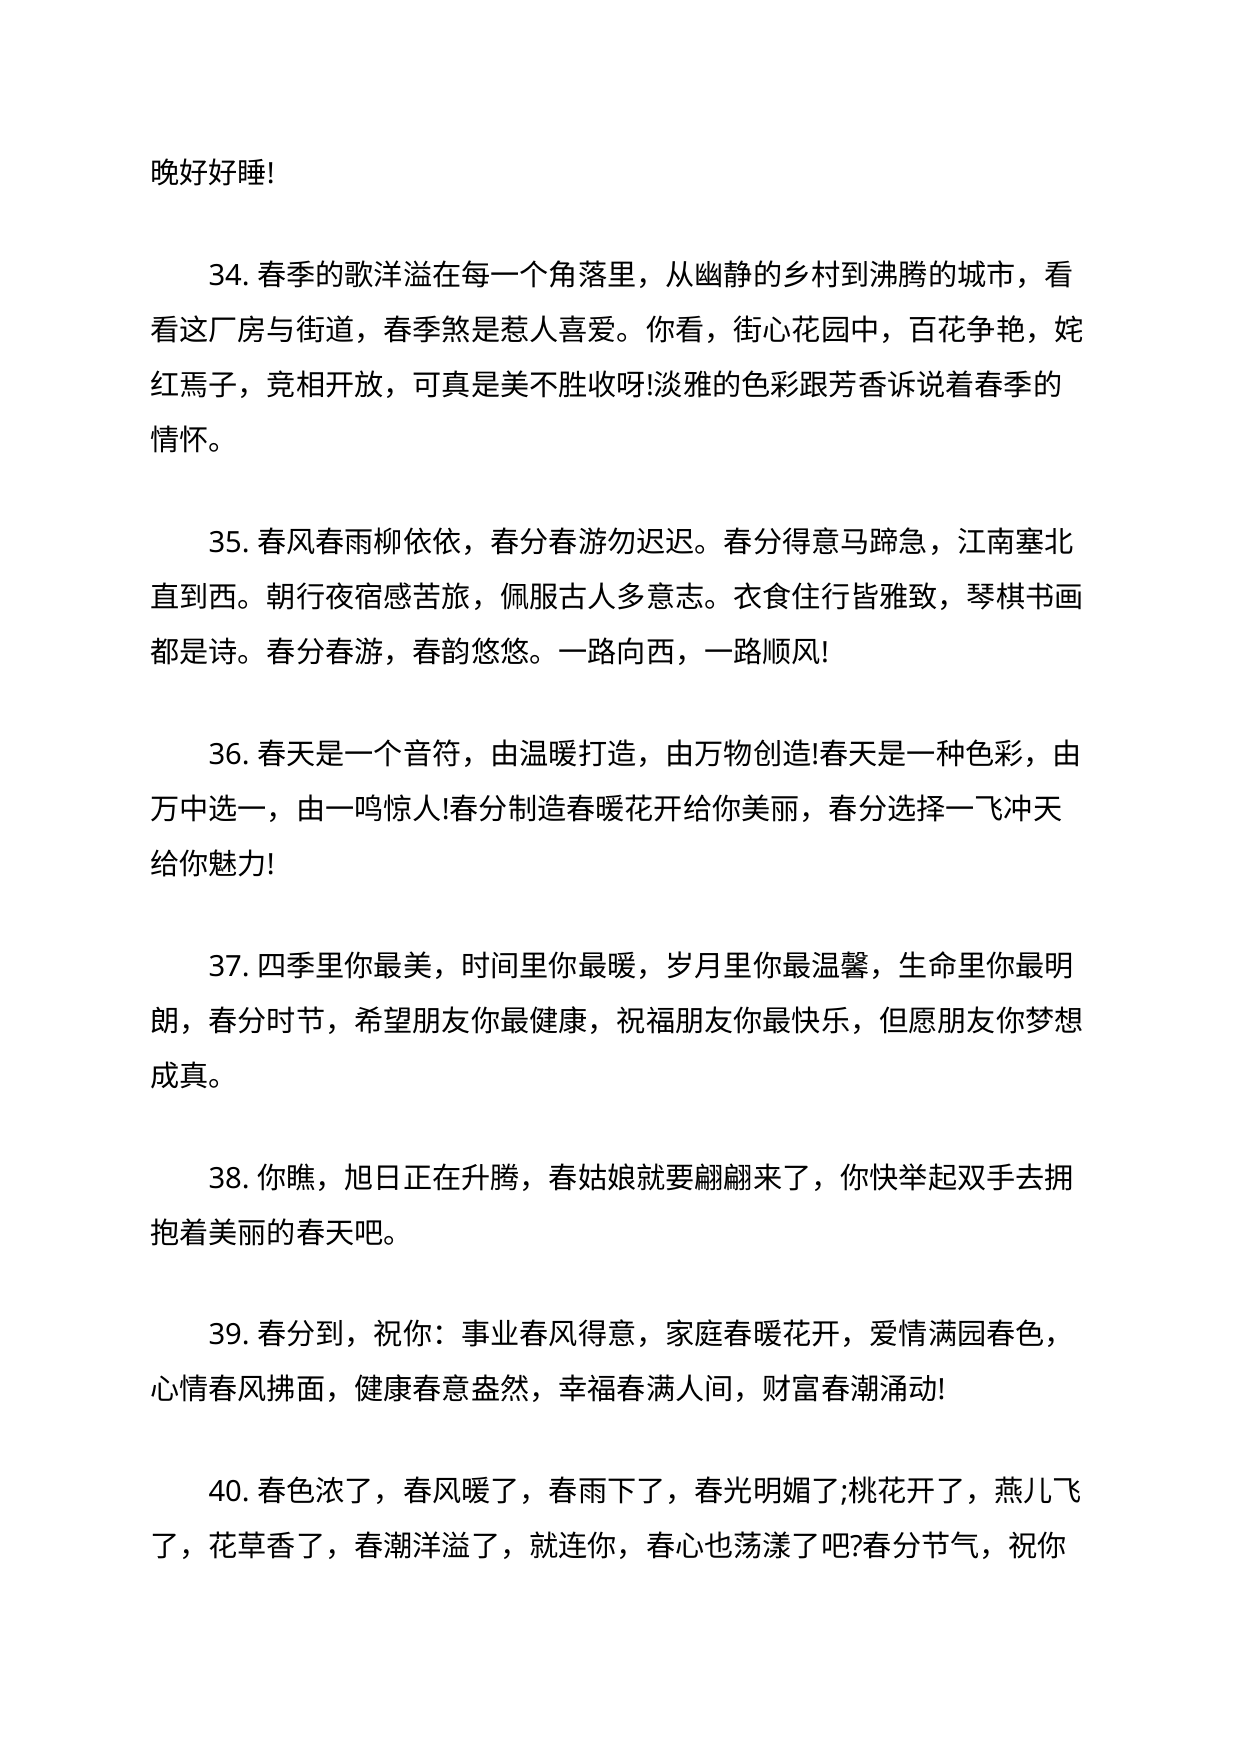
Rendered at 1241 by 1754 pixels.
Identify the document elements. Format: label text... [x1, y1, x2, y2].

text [150, 150, 1090, 192]
text 36. 春天是一个音符，由温暖打造，由万物创造!春天是一种色彩，由万中选一，由一鸣惊人!春分制造春暖花开给你美丽，春分选择一飞冲天给你魅力! [150, 731, 1090, 883]
text 34. 春季的歌洋溢在每一个角落里，从幽静的乡村到沸腾的城市，看看这厂房与街道，春季煞是惹人喜爱。你看，街心花园中，百花争艳，姹红焉子，竞相开放，可真是美不胜收呀!淡雅的色彩跟芳香诉说着春季的情怀。 [150, 252, 1090, 459]
text 38. 你瞧，旭日正在升腾，春姑娘就要翩翩来了，你快举起双手去拥抱着美丽的春天吧。 [150, 1154, 1090, 1251]
text 37. 四季里你最美，时间里你最暖，岁月里你最温馨，生命里你最明朗，春分时节，希望朋友你最健康，祝福朋友你最快乐，但愿朋友你梦想成真。 [150, 942, 1090, 1095]
text 39. 春分到，祝你：事业春风得意，家庭春暖花开，爱情满园春色，心情春风拂面，健康春意盎然，幸福春满人间，财富春潮涌动! [150, 1311, 1090, 1408]
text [150, 1468, 1090, 1565]
text 35. 春风春雨柳依依，春分春游勿迟迟。春分得意马蹄急，江南塞北直到西。朝行夜宿感苦旅，佩服古人多意志。衣食住行皆雅致，琴棋书画都是诗。春分春游，春韵悠悠。一路向西，一路顺风! [150, 519, 1090, 671]
